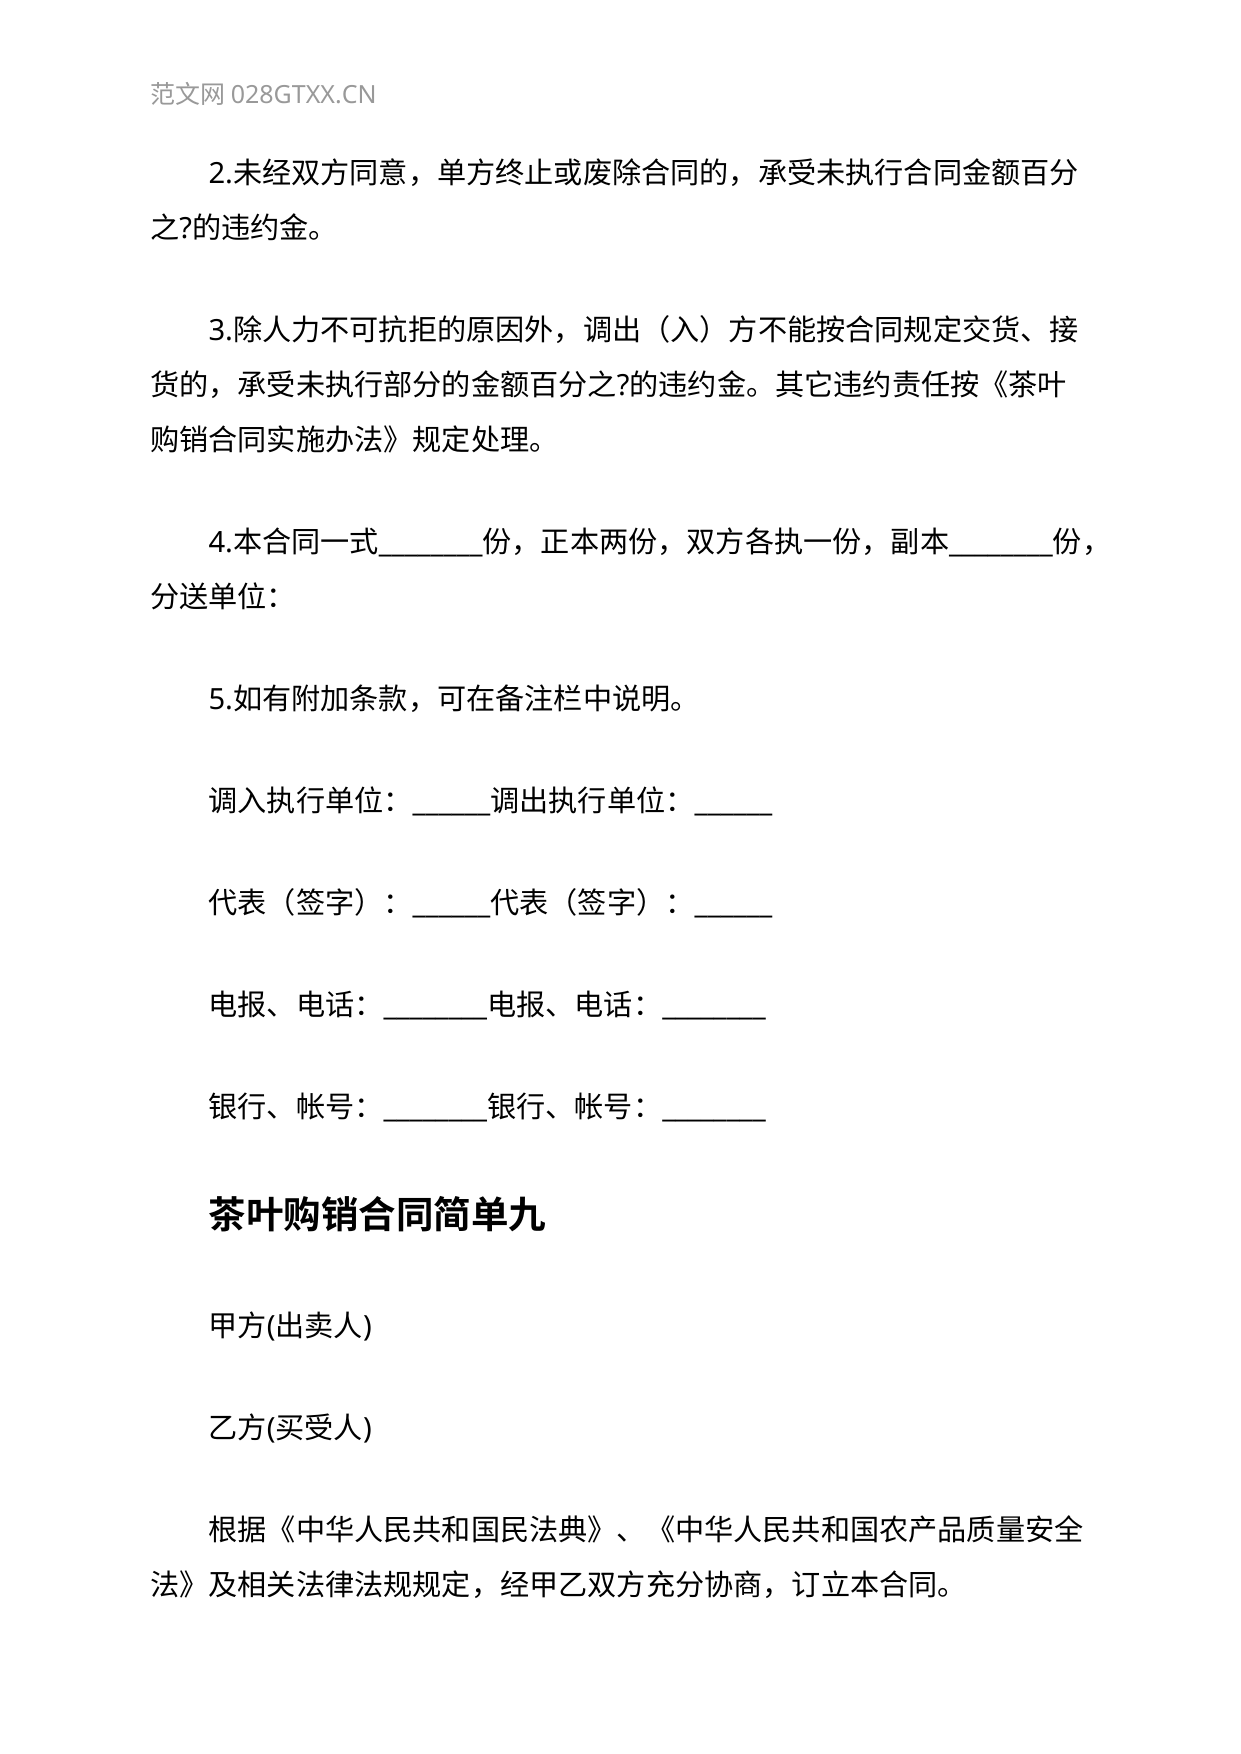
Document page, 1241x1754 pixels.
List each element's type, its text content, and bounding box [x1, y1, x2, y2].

text 茶叶购销合同简单九 [150, 1185, 1090, 1240]
text 银行、帐号：________银行、帐号：________ [150, 1083, 1090, 1126]
text 甲方(出卖人) [150, 1303, 1090, 1345]
text 4.本合同一式________份，正本两份，双方各执一份，副本________份，分送单位： [150, 519, 1090, 616]
text 3.除人力不可抗拒的原因外，调出（入）方不能按合同规定交货、接货的，承受未执行部分的金额百分之?的违约金。其它违约责任按《茶叶购销合同实施办法》规定处理。 [150, 307, 1090, 459]
text 电报、电话：________电报、电话：________ [150, 981, 1090, 1024]
text 2.未经双方同意，单方终止或废除合同的，承受未执行合同金额百分之?的违约金。 [150, 150, 1090, 247]
text 代表（签字）：______代表（签字）：______ [150, 879, 1090, 922]
text 调入执行单位：______调出执行单位：______ [150, 777, 1090, 820]
text 乙方(买受人) [150, 1405, 1090, 1447]
text 5.如有附加条款，可在备注栏中说明。 [150, 676, 1090, 718]
text 根据《中华人民共和国民法典》、《中华人民共和国农产品质量安全法》及相关法律法规规定，经甲乙双方充分协商，订立本合同。 [150, 1507, 1090, 1604]
